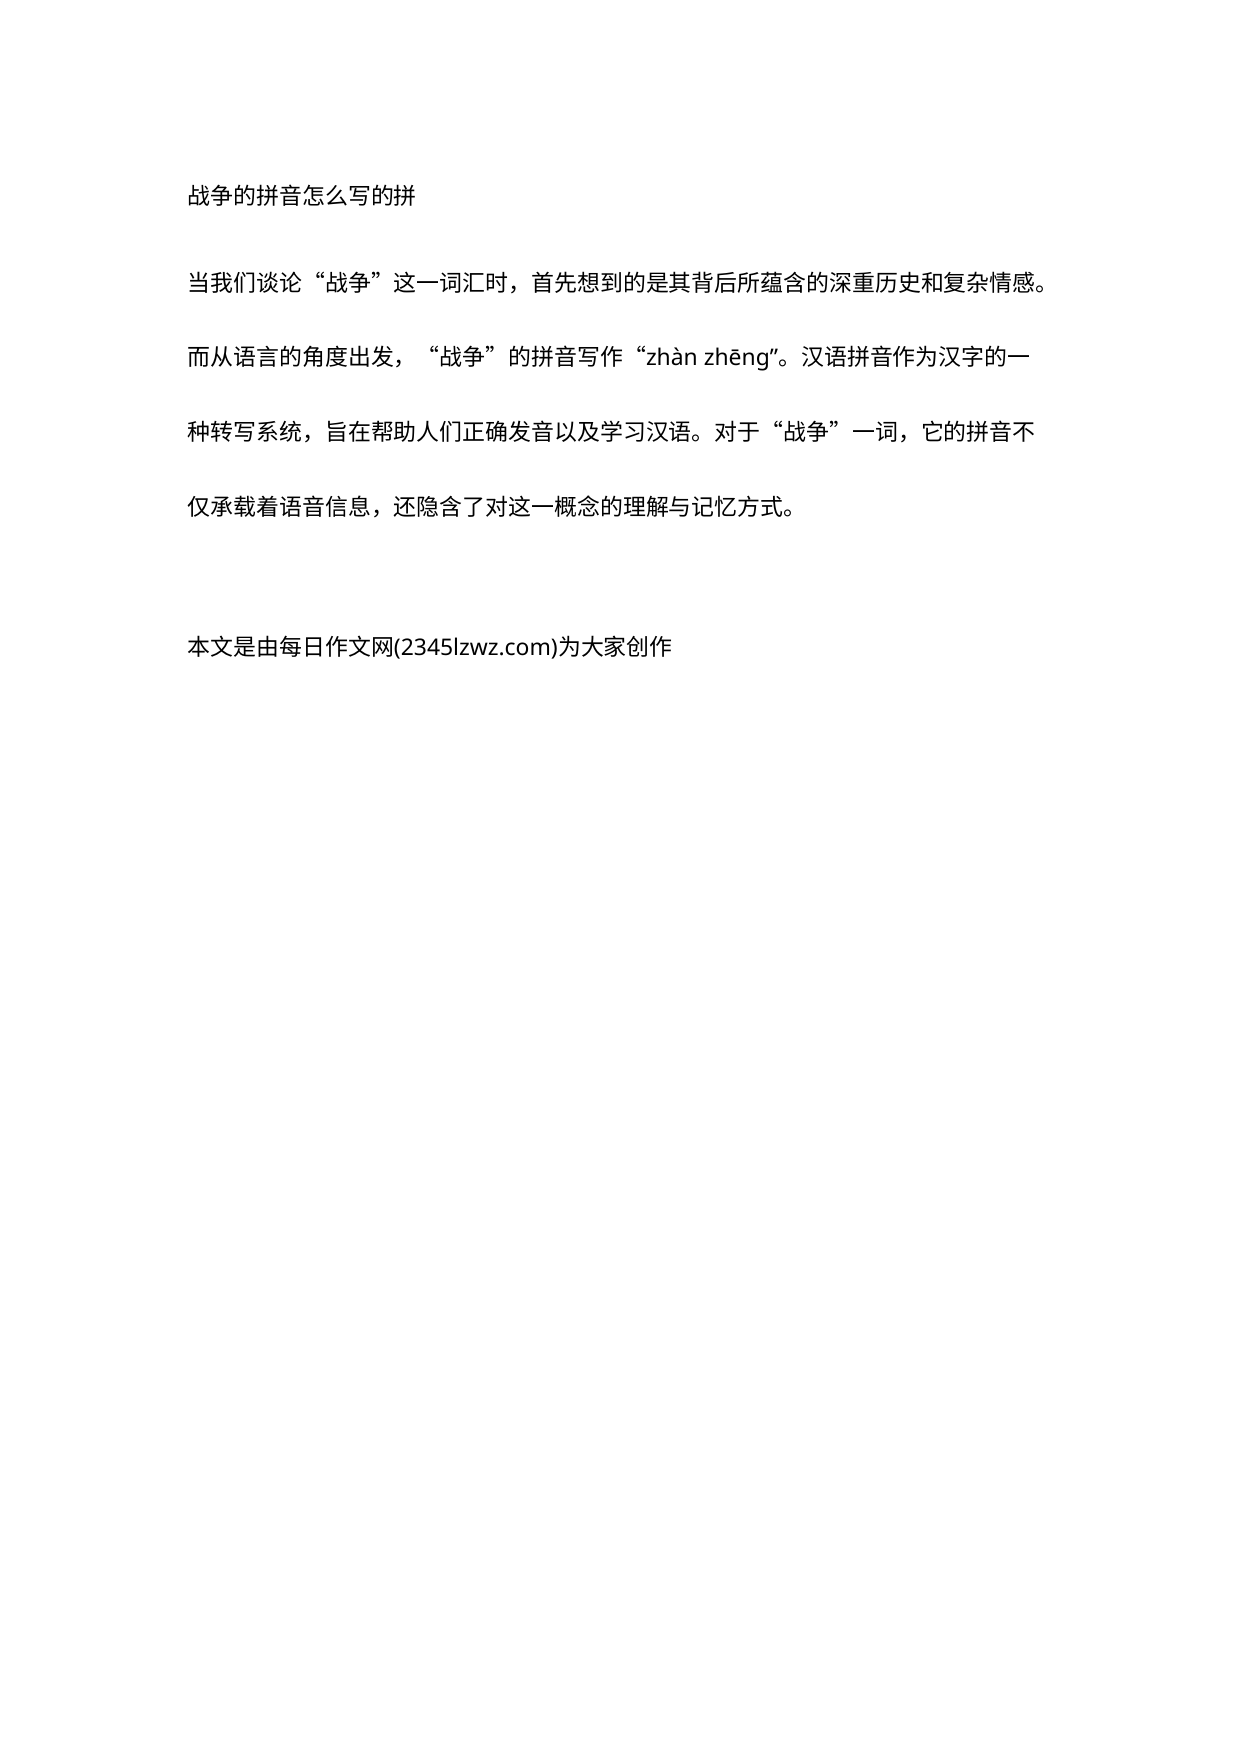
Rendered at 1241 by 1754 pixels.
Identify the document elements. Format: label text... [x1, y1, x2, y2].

text 战争的拼音怎么写的拼 [187, 162, 1053, 227]
text 本文是由每日作文网(2345lzwz.com)为大家创作 [187, 613, 1053, 678]
text 当我们谈论“战争”这一词汇时，首先想到的是其背后所蕴含的深重历史和复杂情感。而从语言的角度出发，“战争”的拼音写作“zhàn zhēng”。汉语拼音作为汉字的一种转写系统，旨在帮助人们正确发音以及学习汉语。对于“战争”一词，它的拼音不仅承载着语音信息，还隐含了对这一概念的理解与记忆方式。 [187, 248, 1053, 538]
